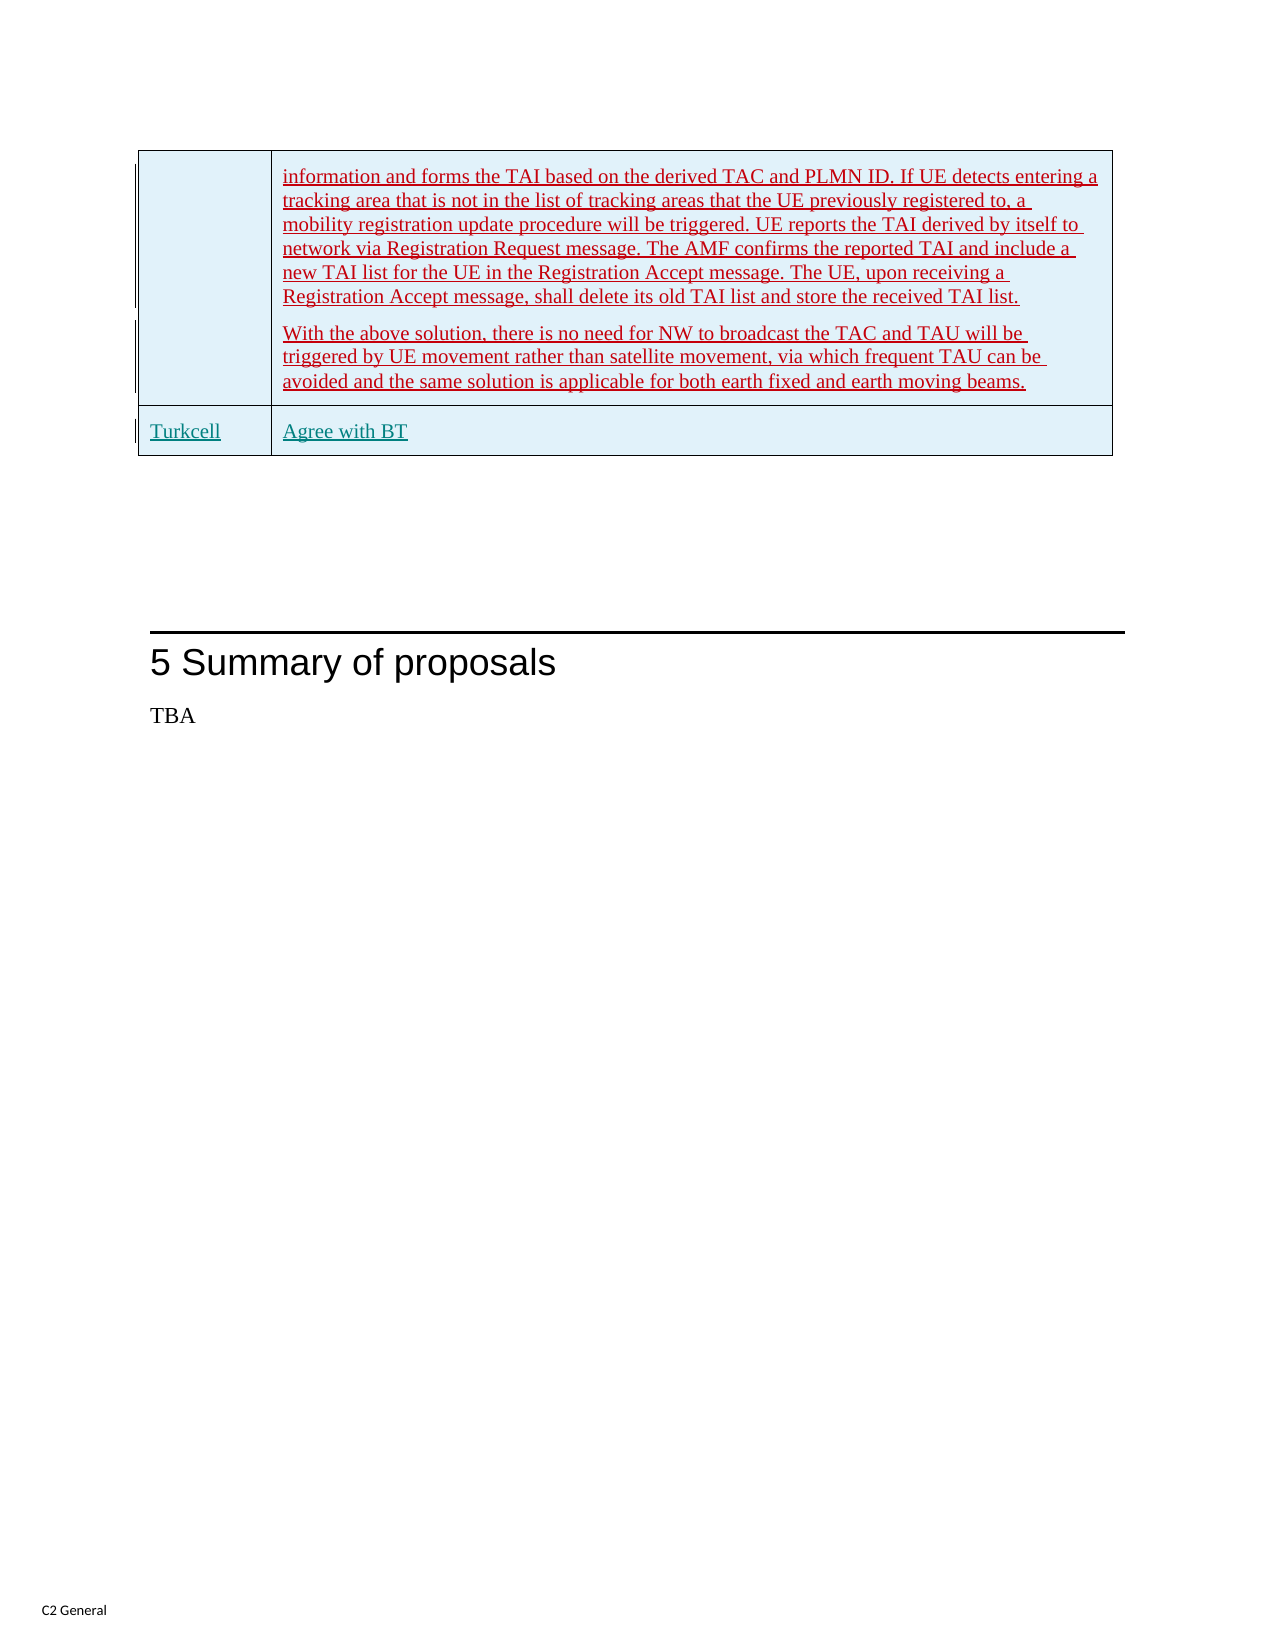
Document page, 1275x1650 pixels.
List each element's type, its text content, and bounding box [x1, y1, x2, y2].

text TBA [150, 702, 1125, 729]
subtitle 5 Summary of proposals [150, 634, 1125, 684]
